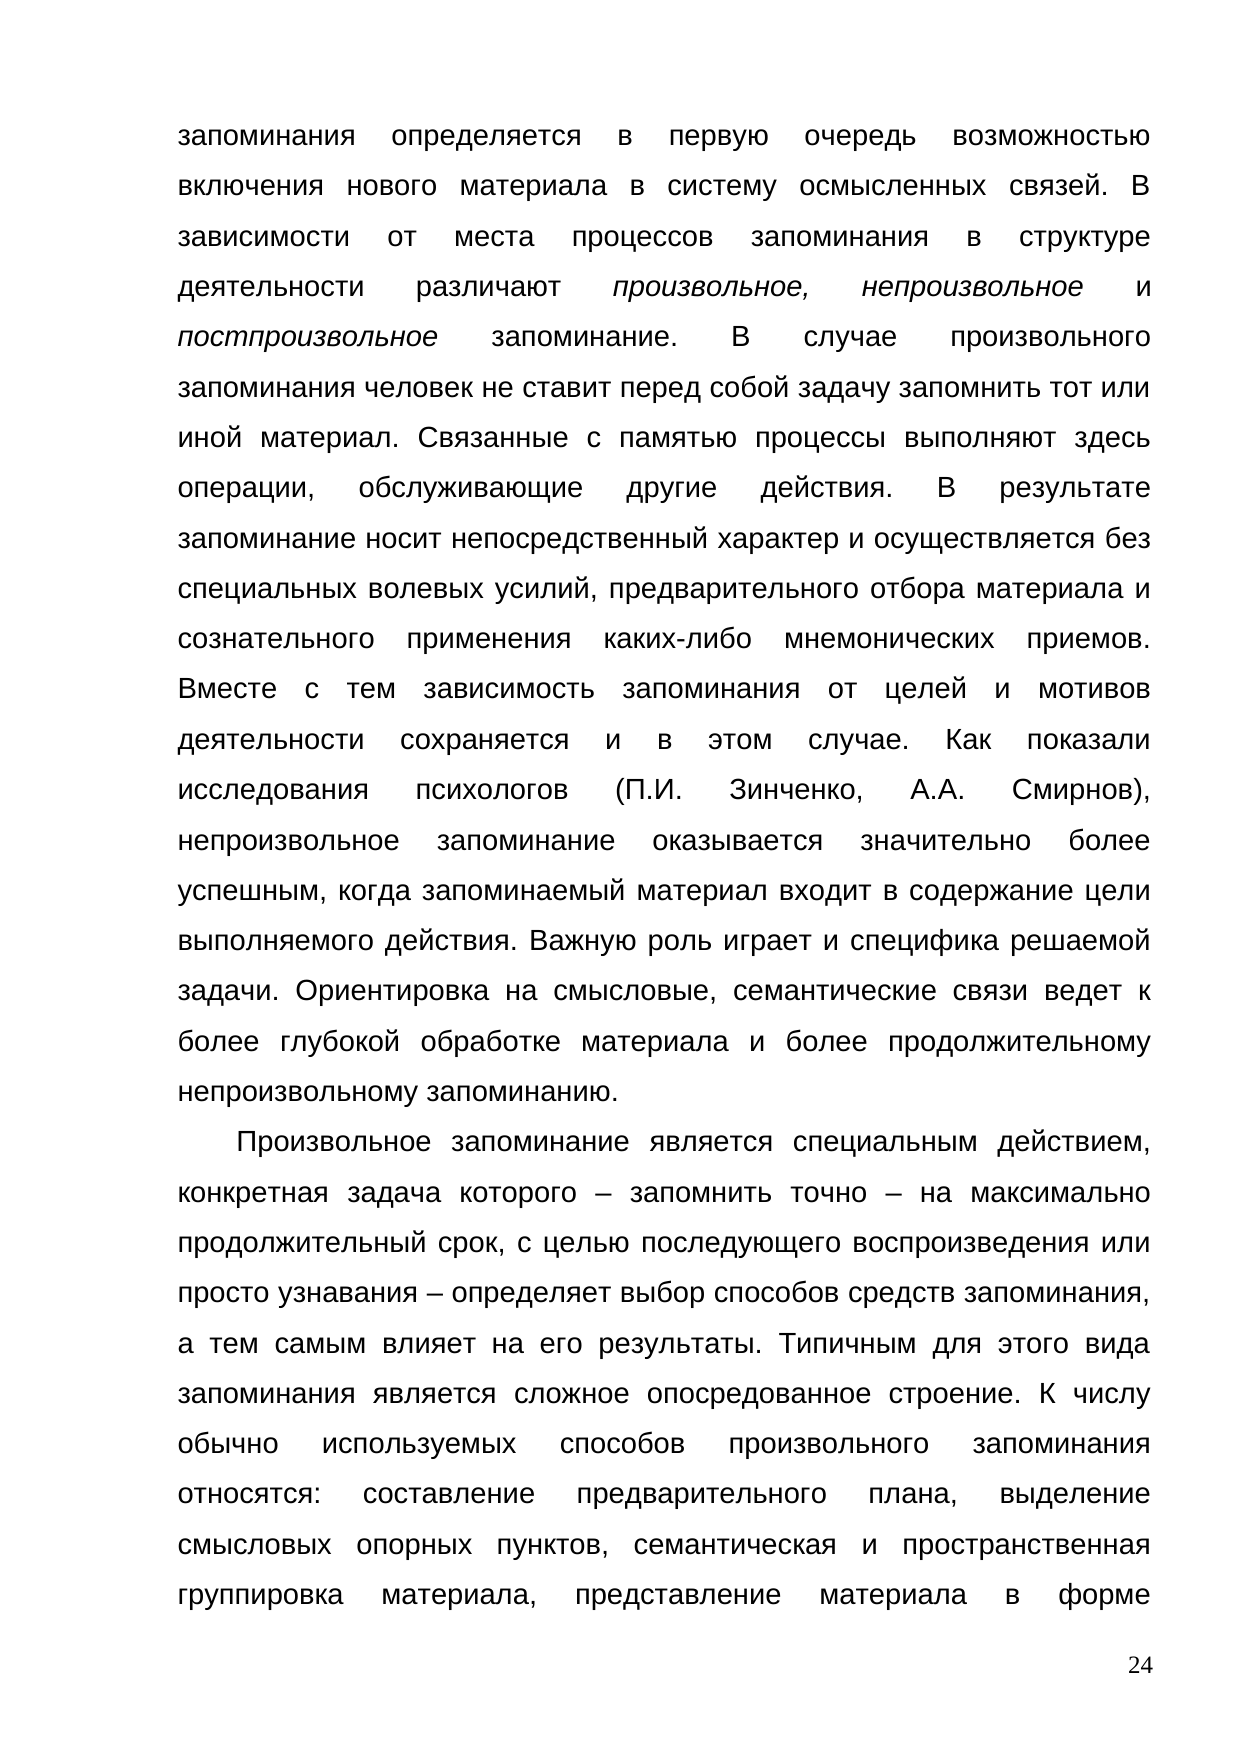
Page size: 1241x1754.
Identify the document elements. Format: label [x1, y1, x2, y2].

text [177, 1124, 1152, 1611]
text [177, 118, 1152, 1108]
